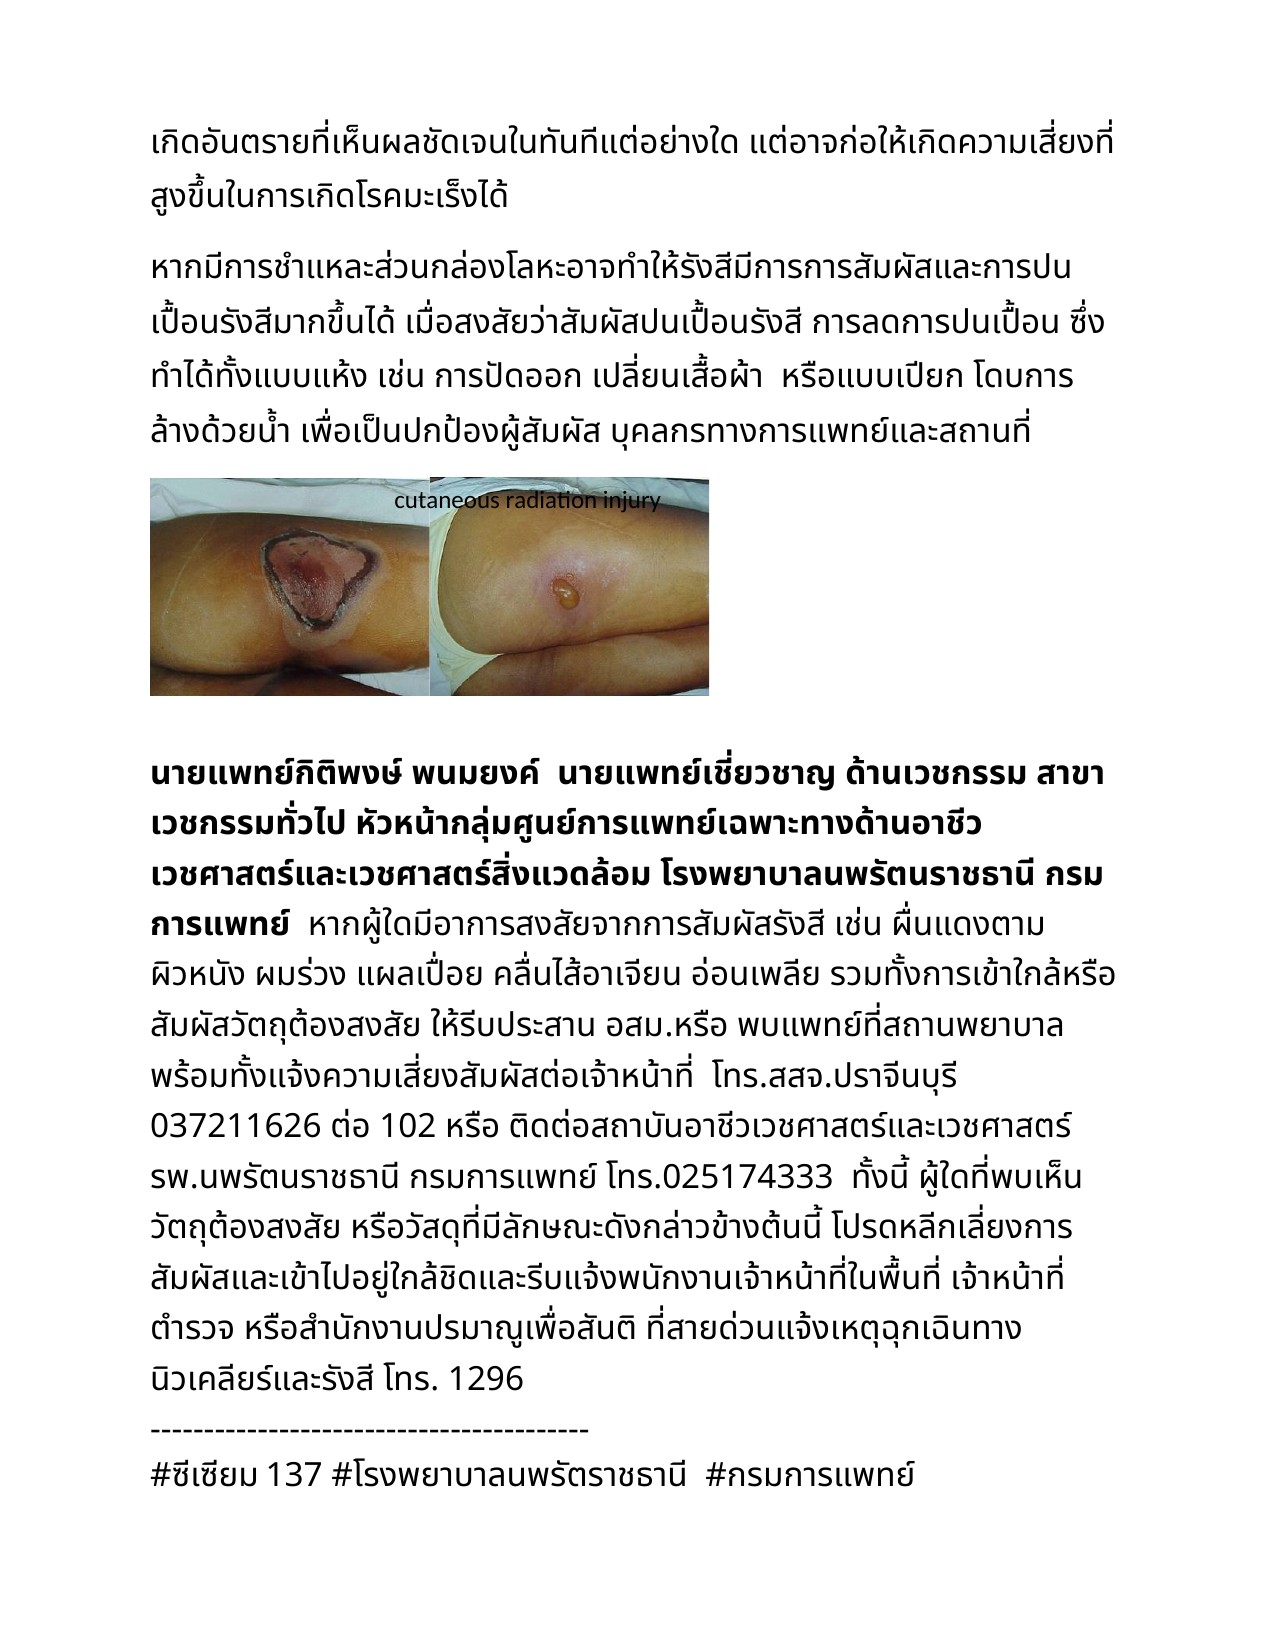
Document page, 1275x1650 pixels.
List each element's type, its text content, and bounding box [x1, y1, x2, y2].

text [150, 118, 1125, 223]
text #ซีเซียม137 #โรงพยาบาลนพรัตราชธานี #กรมการแพทย์ [150, 1451, 1125, 1501]
text นายแพทย์กิติพงษ์ พนมยงค์ นายแพทย์เชี่ยวชาญ ด้านเวชกรรม สาขาเวชกรรมทั่วไป หัวหน้ากลุ่มศูนย์การแพทย์เฉพาะทางด้านอาชีวเวชศาสตร์และเวชศาสตร์สิ่งแวดล้อม โรงพยาบาลนพรัตนราชธานี กรมการแพทย์ หากผู้ใดมีอาการสงสัยจากการสัมผัสรังสี เช่น ผื่นแดงตามผิวหนัง ผมร่วง แผลเปื่อย คลื่นไส้อาเจียน อ่อนเพลีย รวมทั้งการเข้าใกล้หรือสัมผัสวัตถุต้องสงสัย ให้รีบประสาน อสม.หรือ พบแพทย์ที่สถานพยาบาลพร้อมทั้งแจ้งความเสี่ยงสัมผัสต่อเจ้าหน้าที่ โทร.สสจ.ปราจีนบุรี 037211626 ต่อ 102 หรือ ติดต่อสถาบันอาชีวเวชศาสตร์และเวชศาสตร์ รพ.นพรัตนราชธานี กรมการแพทย์ โทร.025174333 ทั้งนี้ ผู้ใดที่พบเห็นวัตถุต้องสงสัย หรือวัสดุที่มีลักษณะดังกล่าวข้างต้นนี้ โปรดหลีกเลี่ยงการสัมผัสและเข้าไปอยู่ใกล้ชิดและรีบแจ้งพนักงานเจ้าหน้าที่ในพื้นที่ เจ้าหน้าที่ตำรวจ หรือสำนักงานปรมาณูเพื่อสันติ ที่สายด่วนแจ้งเหตุฉุกเฉินทางนิวเคลียร์และรังสี โทร. 1296 [150, 749, 1125, 1405]
text ----------------------------------------- [150, 1405, 1125, 1451]
picture [150, 477, 710, 696]
text หากมีการชำแหละส่วนกล่องโลหะอาจทำให้รังสีมีการการสัมผัสและการปนเปื้อนรังสีมากขึ้นได้ เมื่อสงสัยว่าสัมผัสปนเปื้อนรังสี การลดการปนเปื้อน ซึ่งทำได้ทั้งแบบแห้ง เช่น การปัดออก เปลี่ยนเสื้อผ้า หรือแบบเปียก โดบการล้างด้วยน้ำ เพื่อเป็นปกป้องผู้สัมผัส บุคลกรทางการแพทย์และสถานที่ [150, 243, 1125, 457]
